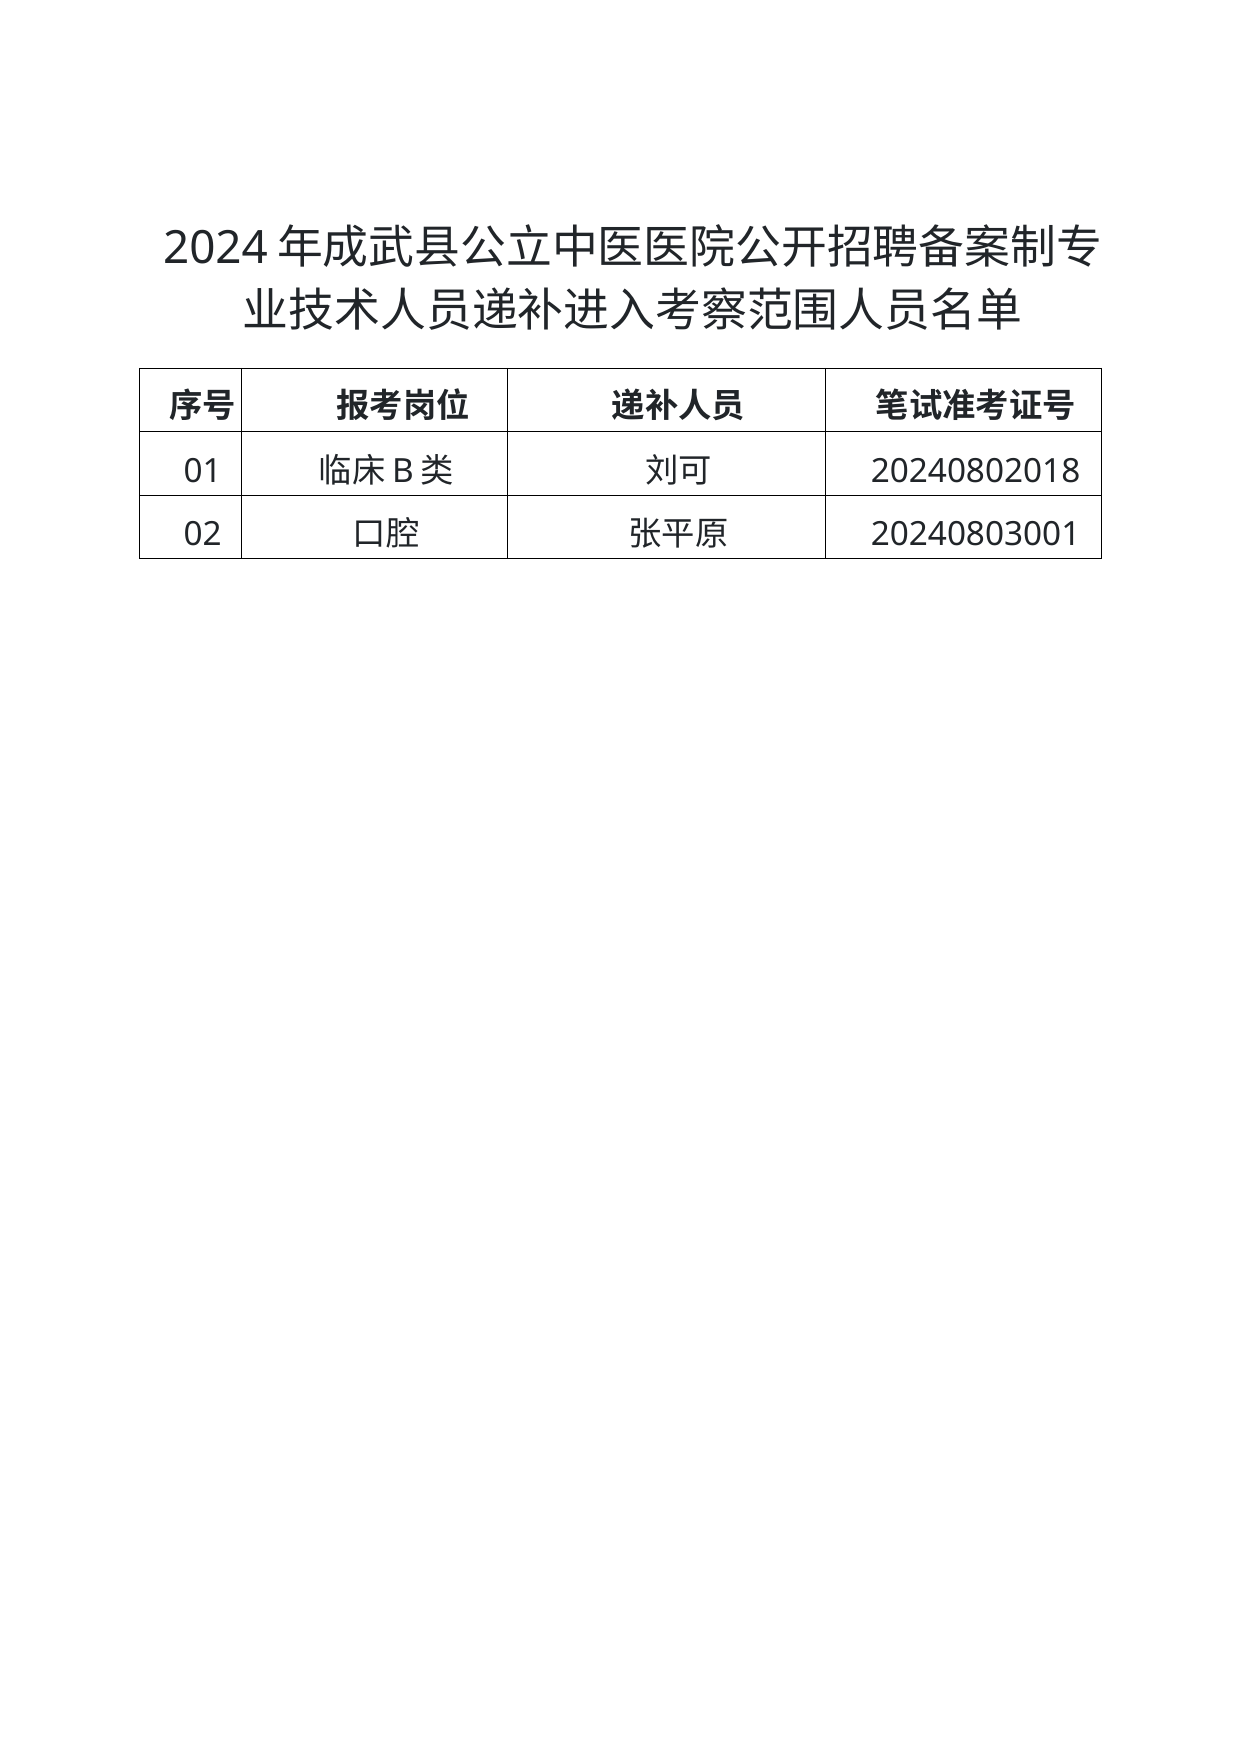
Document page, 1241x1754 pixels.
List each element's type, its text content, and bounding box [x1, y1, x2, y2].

table_cell 笔试准考证号 [826, 369, 1101, 431]
table_cell 02 [140, 496, 241, 558]
table_cell 01 [140, 432, 241, 494]
table_header 2024年成武县公立中医医院公开招聘备案制专业技术人员递补进入考察范围人员名单 [140, 185, 1102, 368]
table_cell 张平原 [508, 496, 825, 558]
table_cell 口腔 [242, 496, 507, 558]
table_cell 序号 [140, 369, 241, 431]
table_cell 20240802018 [826, 432, 1101, 494]
table_cell 临床B类 [242, 432, 507, 494]
table_cell 报考岗位 [242, 369, 507, 431]
table_cell 刘可 [508, 432, 825, 494]
table_cell 20240803001 [826, 496, 1101, 558]
table_cell 递补人员 [508, 369, 825, 431]
